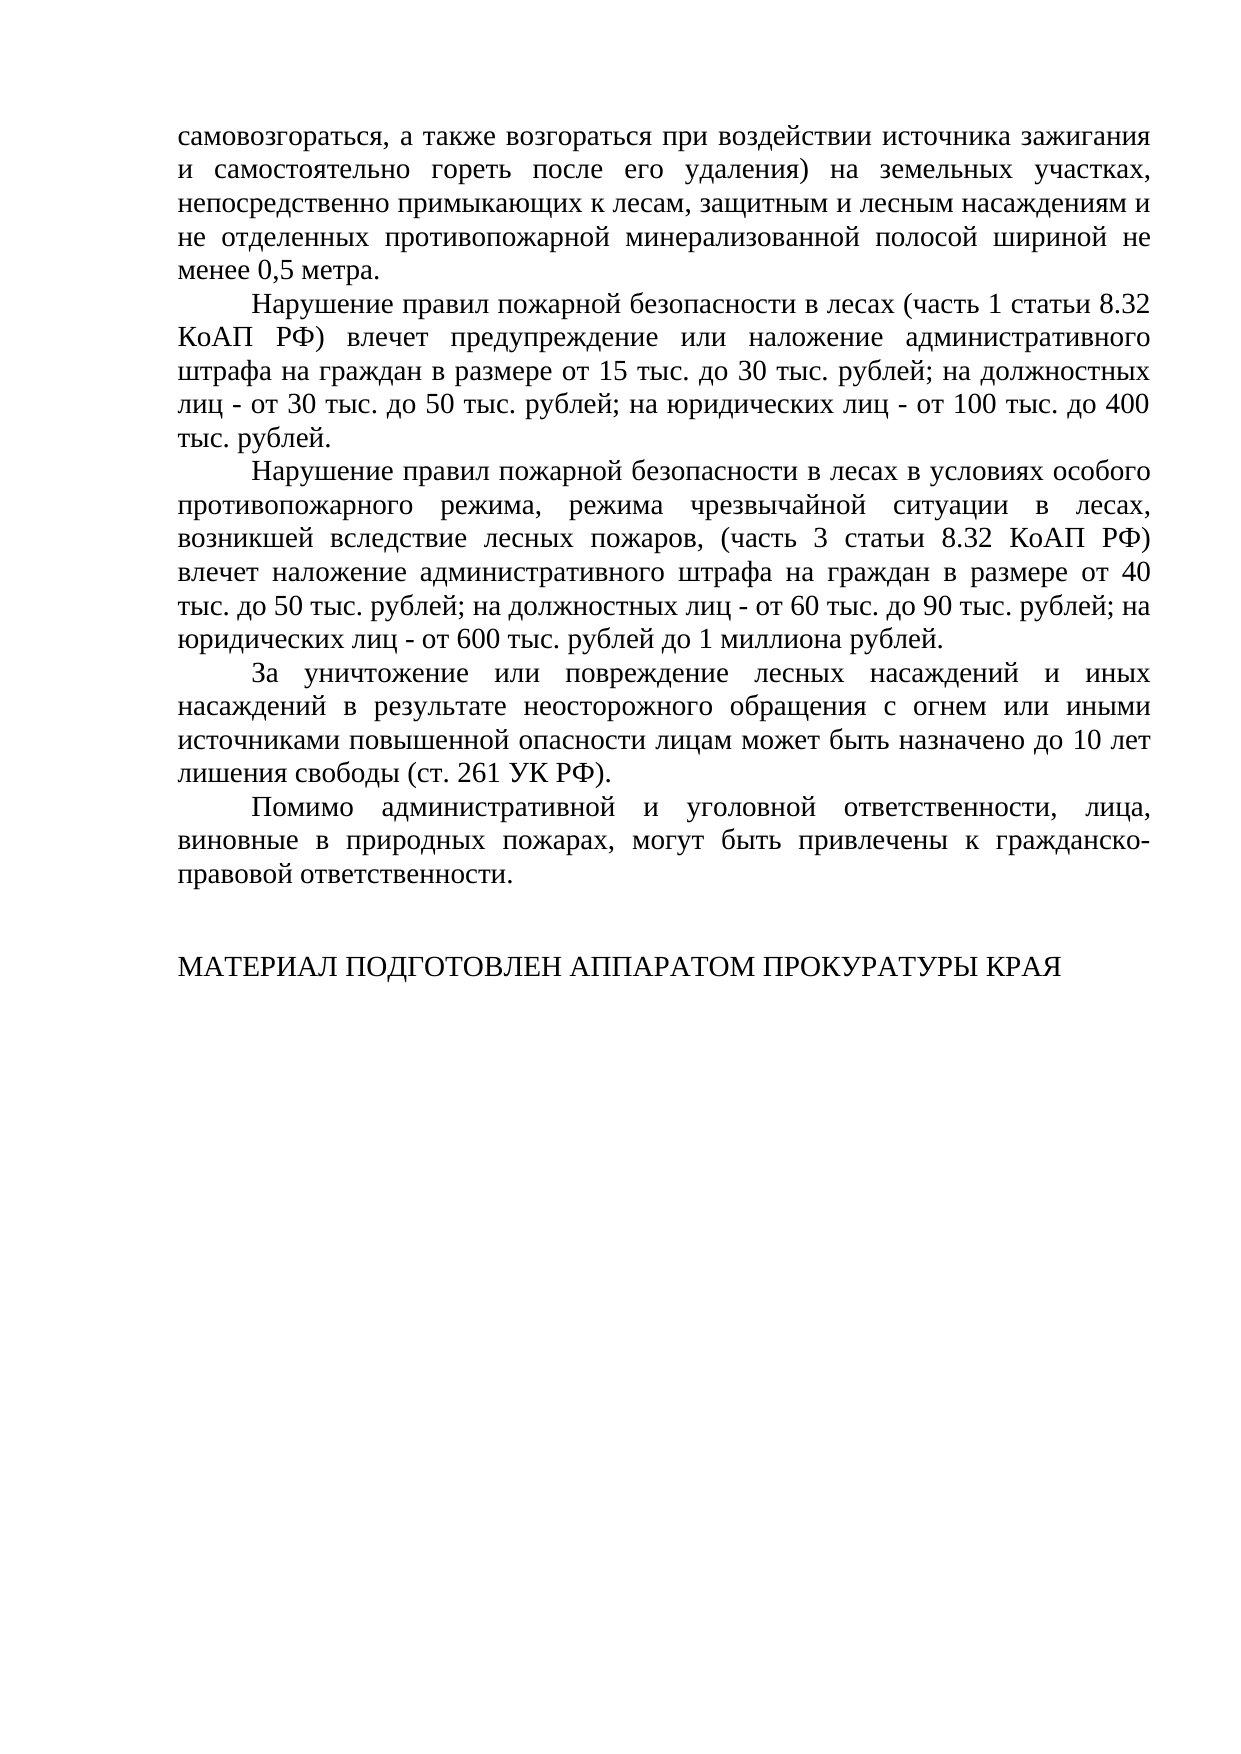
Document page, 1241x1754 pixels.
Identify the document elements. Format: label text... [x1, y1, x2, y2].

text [177, 118, 1152, 286]
text За уничтожение или повреждение лесных насаждений и иных насаждений в результате неосторожного обращения с огнем или иными источниками повышенной опасности лицам может быть назначено до 10 лет лишения свободы (ст. 261 УК РФ). [177, 655, 1152, 789]
text МАТЕРИАЛ ПОДГОТОВЛЕН АППАРАТОМ ПРОКУРАТУРЫ КРАЯ [404, 957, 1152, 982]
text Нарушение правил пожарной безопасности в лесах в условиях особого противопожарного режима, режима чрезвычайной ситуации в лесах, возникшей вследствие лесных пожаров, (часть 3 статьи 8.32 КоАП РФ) влечет наложение административного штрафа на граждан в размере от 40 тыс. до 50 тыс. рублей; на должностных лиц - от 60 тыс. до 90 тыс. рублей; на юридических лиц - от 600 тыс. рублей до 1 миллиона рублей. [177, 453, 1152, 655]
text МАТЕРИАЛ ПОДГОТОВЛЕН АППАРАТОМ ПРОКУРАТУРЫ КРАЯ [177, 957, 394, 982]
text Помимо административной и уголовной ответственности, лица, виновные в природных пожарах, могут быть привлечены к гражданско-правовой ответственности. [177, 789, 1152, 889]
text Нарушение правил пожарной безопасности в лесах (часть 1 статьи 8.32 КоАП РФ) влечет предупреждение или наложение административного штрафа на граждан в размере от 15 тыс. до 30 тыс. рублей; на должностных лиц - от 30 тыс. до 50 тыс. рублей; на юридических лиц - от 100 тыс. до 400 тыс. рублей. [177, 286, 1152, 453]
